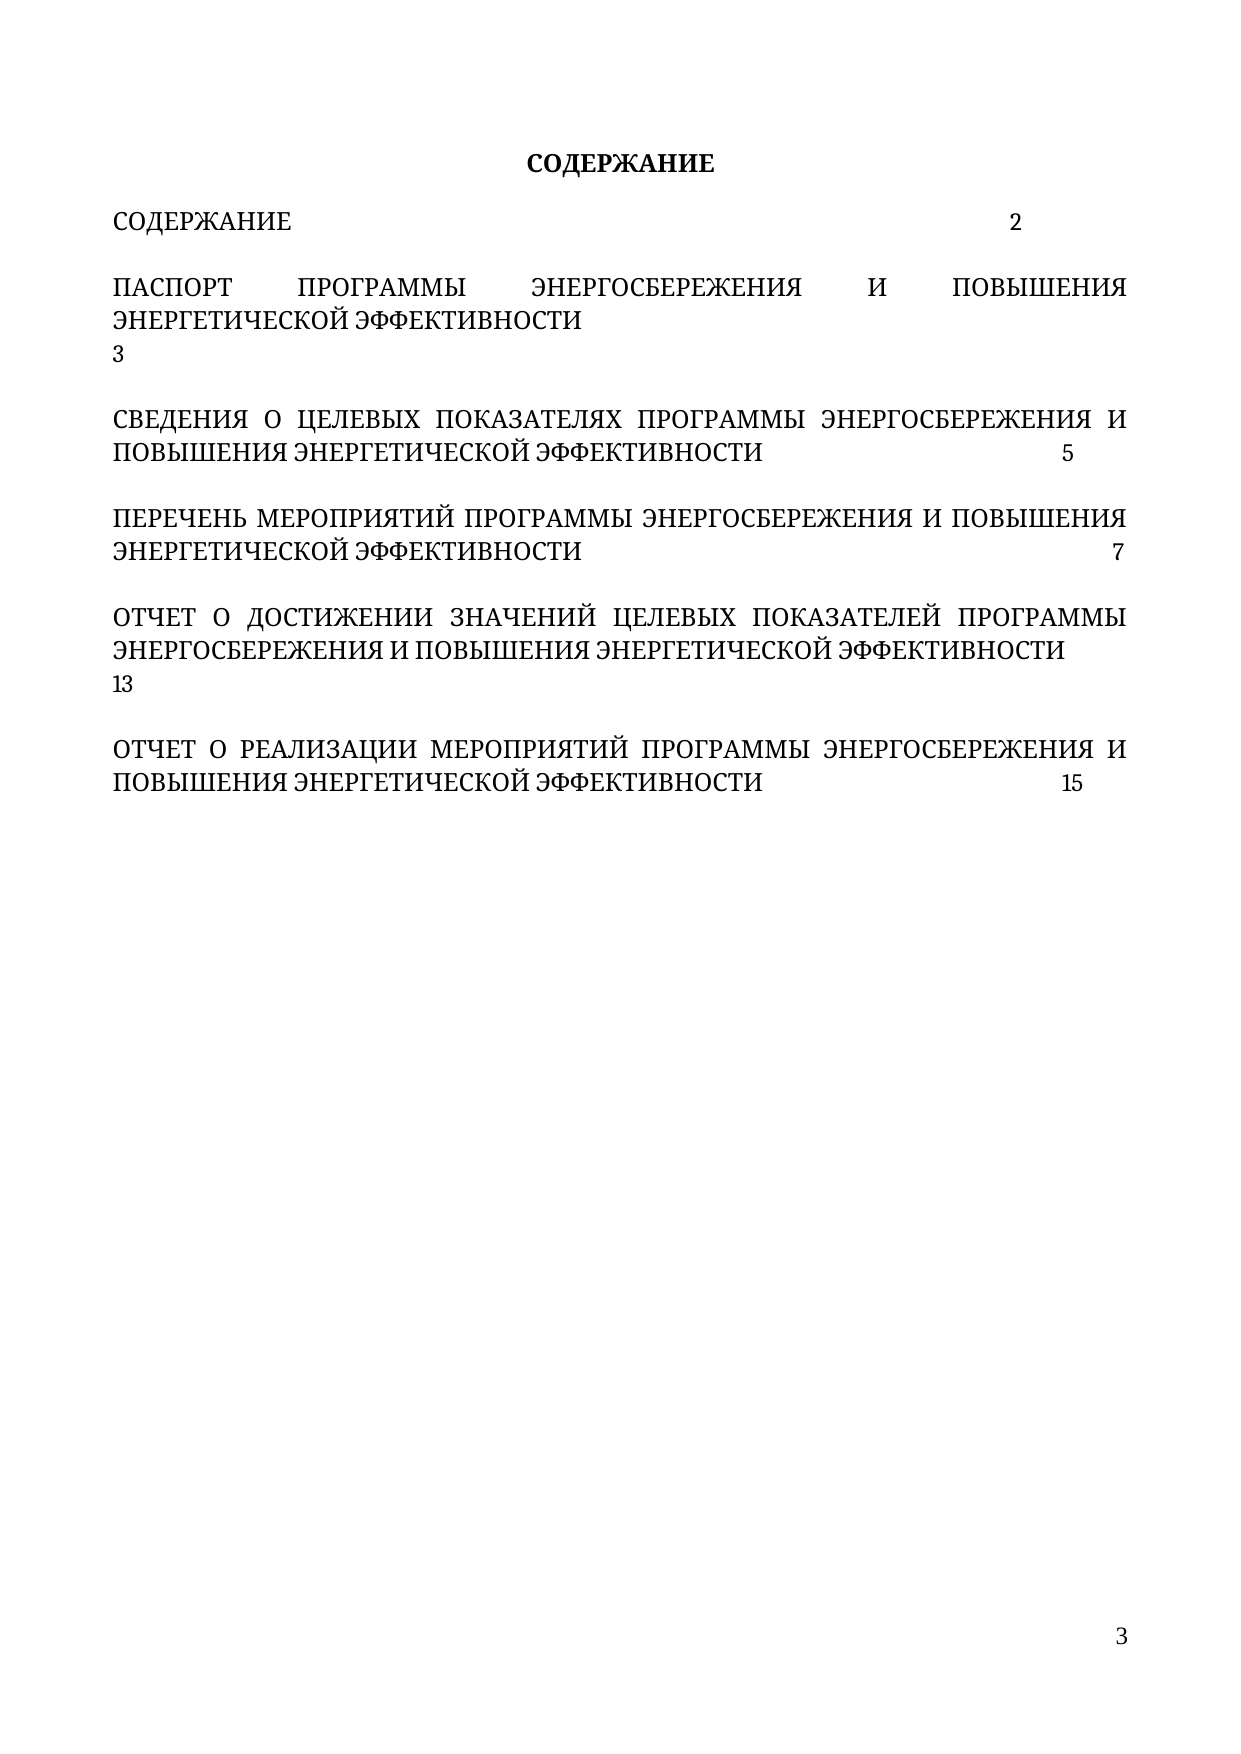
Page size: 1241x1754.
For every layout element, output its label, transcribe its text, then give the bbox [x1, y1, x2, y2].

text СОДЕРЖАНИЕ 2 [112, 207, 1128, 236]
text СВЕДЕНИЯ О ЦЕЛЕВЫХ ПОКАЗАТЕЛЯХ ПРОГРАММЫ ЭНЕРГОСБЕРЕЖЕНИЯ И ПОВЫШЕНИЯ ЭНЕРГЕТИЧЕСКОЙ ЭФФЕКТИВНОСТИ 5 [112, 406, 1128, 467]
text ПЕРЕЧЕНЬ МЕРОПРИЯТИЙ ПРОГРАММЫ ЭНЕРГОСБЕРЕЖЕНИЯ И ПОВЫШЕНИЯ ЭНЕРГЕТИЧЕСКОЙ ЭФФЕКТИВНОСТИ 7 [112, 505, 1128, 566]
text ПАСПОРТ ПРОГРАММЫ ЭНЕРГОСБЕРЕЖЕНИЯ И ПОВЫШЕНИЯ ЭНЕРГЕТИЧЕСКОЙ ЭФФЕКТИВНОСТИ 3 [112, 273, 1128, 368]
text ОТЧЕТ О ДОСТИЖЕНИИ ЗНАЧЕНИЙ ЦЕЛЕВЫХ ПОКАЗАТЕЛЕЙ ПРОГРАММЫ ЭНЕРГОСБЕРЕЖЕНИЯ И ПОВЫШЕНИЯ ЭНЕРГЕТИЧЕСКОЙ ЭФФЕКТИВНОСТИ 13 [112, 604, 1128, 698]
text ОТЧЕТ О РЕАЛИЗАЦИИ МЕРОПРИЯТИЙ ПРОГРАММЫ ЭНЕРГОСБЕРЕЖЕНИЯ И ПОВЫШЕНИЯ ЭНЕРГЕТИЧЕСКОЙ ЭФФЕКТИВНОСТИ 15 [112, 736, 1128, 798]
text СОДЕРЖАНИЕ [112, 150, 1128, 179]
